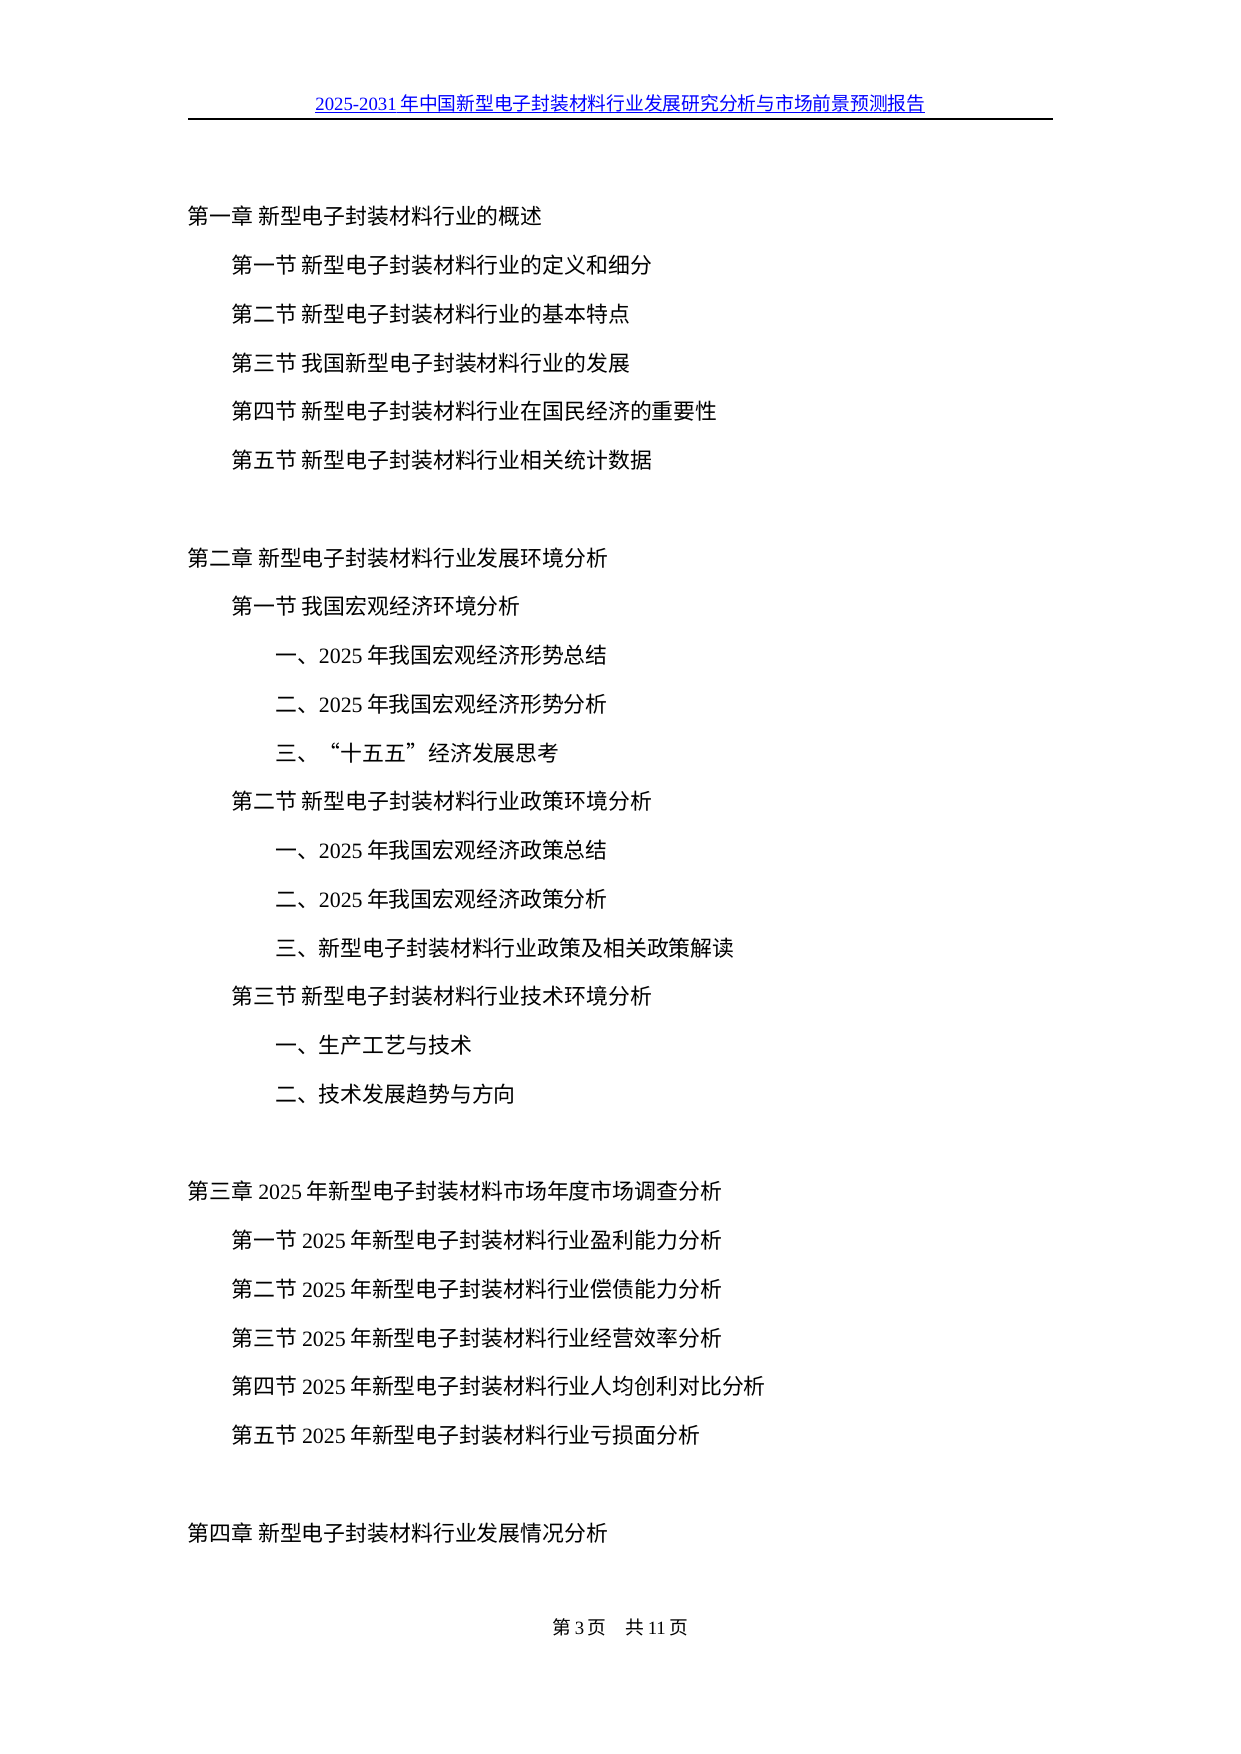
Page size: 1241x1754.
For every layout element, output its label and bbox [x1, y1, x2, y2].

text [187, 150, 1053, 1548]
